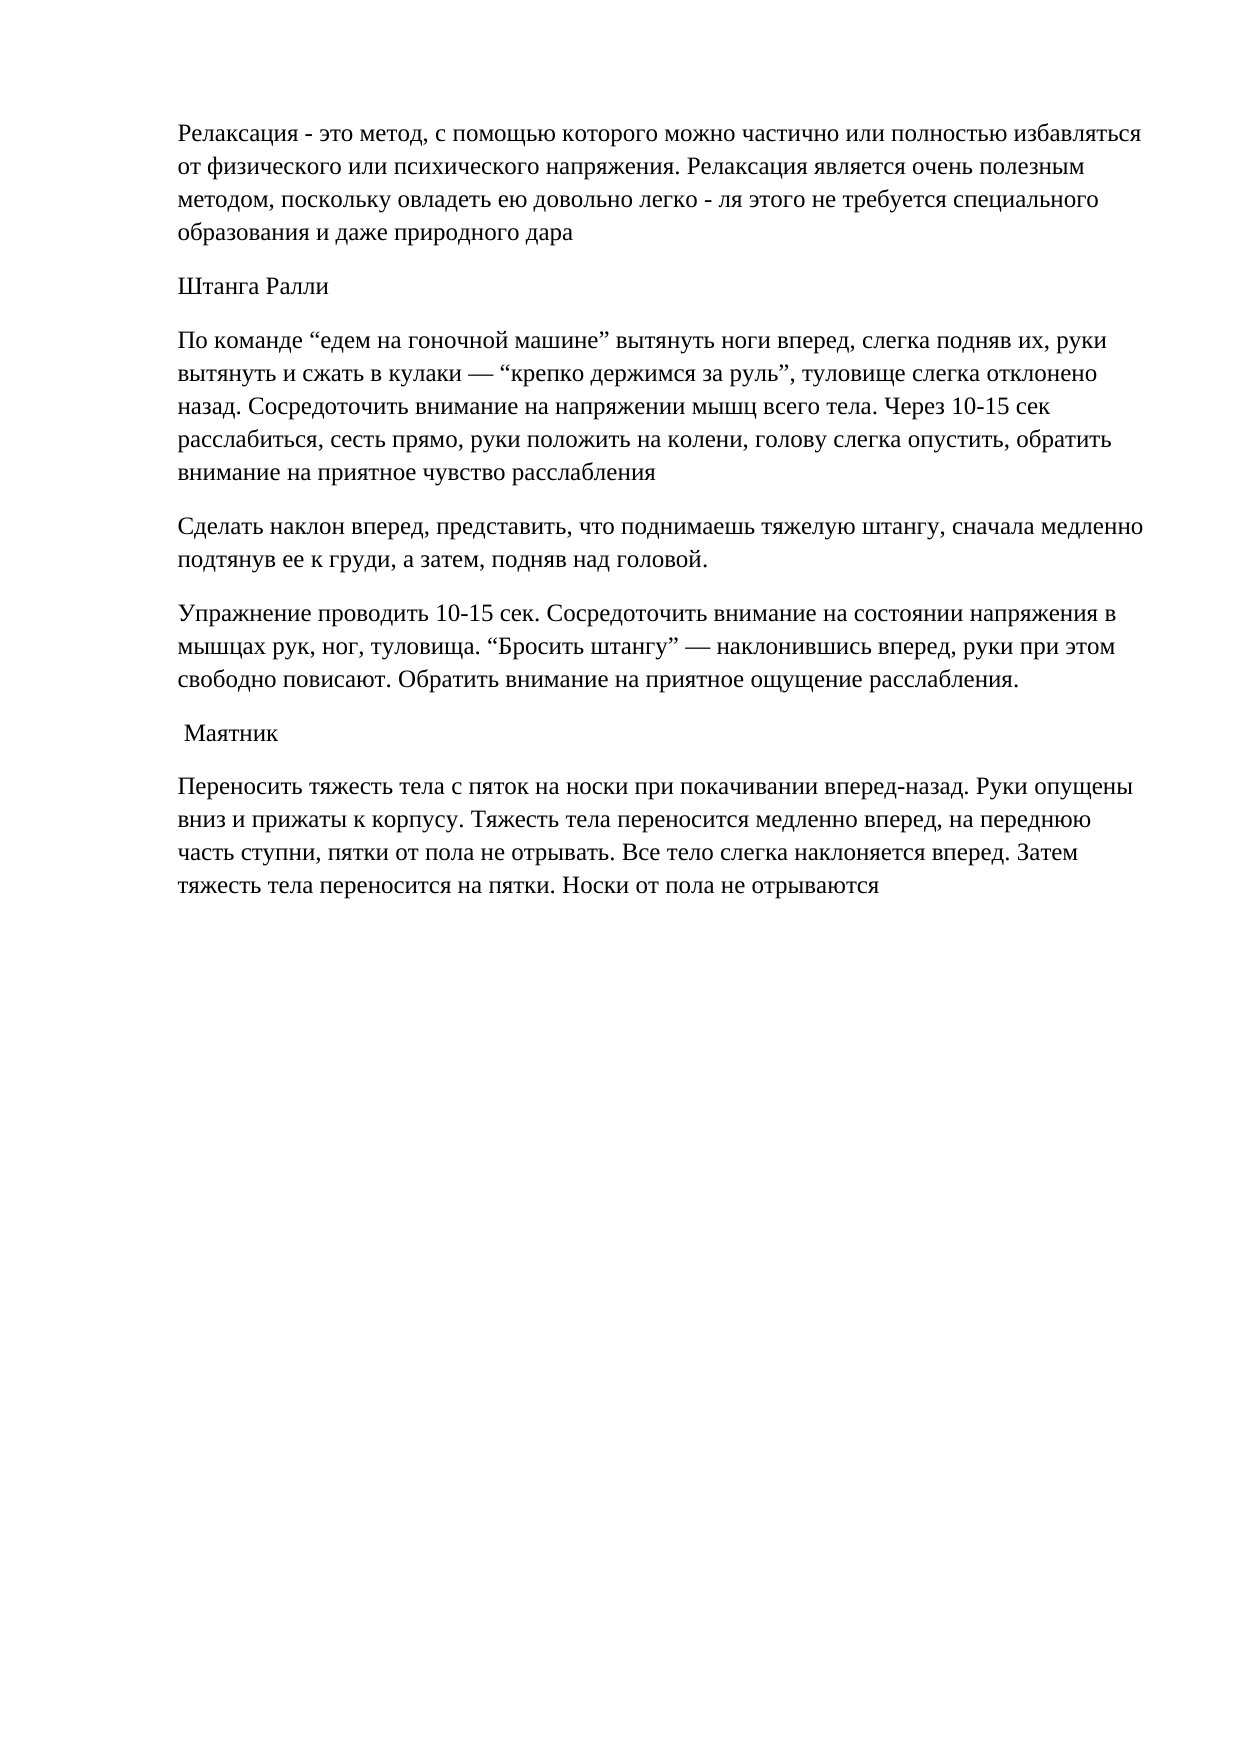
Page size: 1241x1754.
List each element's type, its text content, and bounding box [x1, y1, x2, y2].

text Штанга Ралли [177, 271, 1152, 300]
text Релаксация - это метод, с помощью которого можно частично или полностью избавляться от физического или психического напряжения. Релаксация является очень полезным методом, поскольку овладеть ею довольно легко - ля этого не требуется специального образования и даже природного дара [177, 118, 1152, 246]
text По команде “едем на гоночной машине” вытянуть ноги вперед, слегка подняв их, руки вытянуть и сжать в кулаки — “крепко держимся за руль”, туловище слегка отклонено назад. Сосредоточить внимание на напряжении мышц всего тела. Через 10-15 сек расслабиться, сесть прямо, руки положить на колени, голову слегка опустить, обратить внимание на приятное чувство расслабления [177, 325, 1152, 486]
text Упражнение проводить 10-15 сек. Сосредоточить внимание на состоянии напряжения в мышцах рук, ног, туловища. “Бросить штангу” — наклонившись вперед, руки при этом свободно повисают. Обратить внимание на приятное ощущение расслабления. [177, 598, 1152, 692]
text Сделать наклон вперед, представить, что поднимаешь тяжелую штангу, сначала медленно подтянув ее к груди, а затем, подняв над головой. [177, 511, 1152, 573]
text Маятник [177, 718, 1152, 746]
text Переносить тяжесть тела с пяток на носки при покачивании вперед-назад. Руки опущены вниз и прижаты к корпусу. Тяжесть тела переносится медленно вперед, на переднюю часть ступни, пятки от пола не отрывать. Все тело слегка наклоняется вперед. Затем тяжесть тела переносится на пятки. Носки от пола не отрываются [177, 771, 1152, 899]
